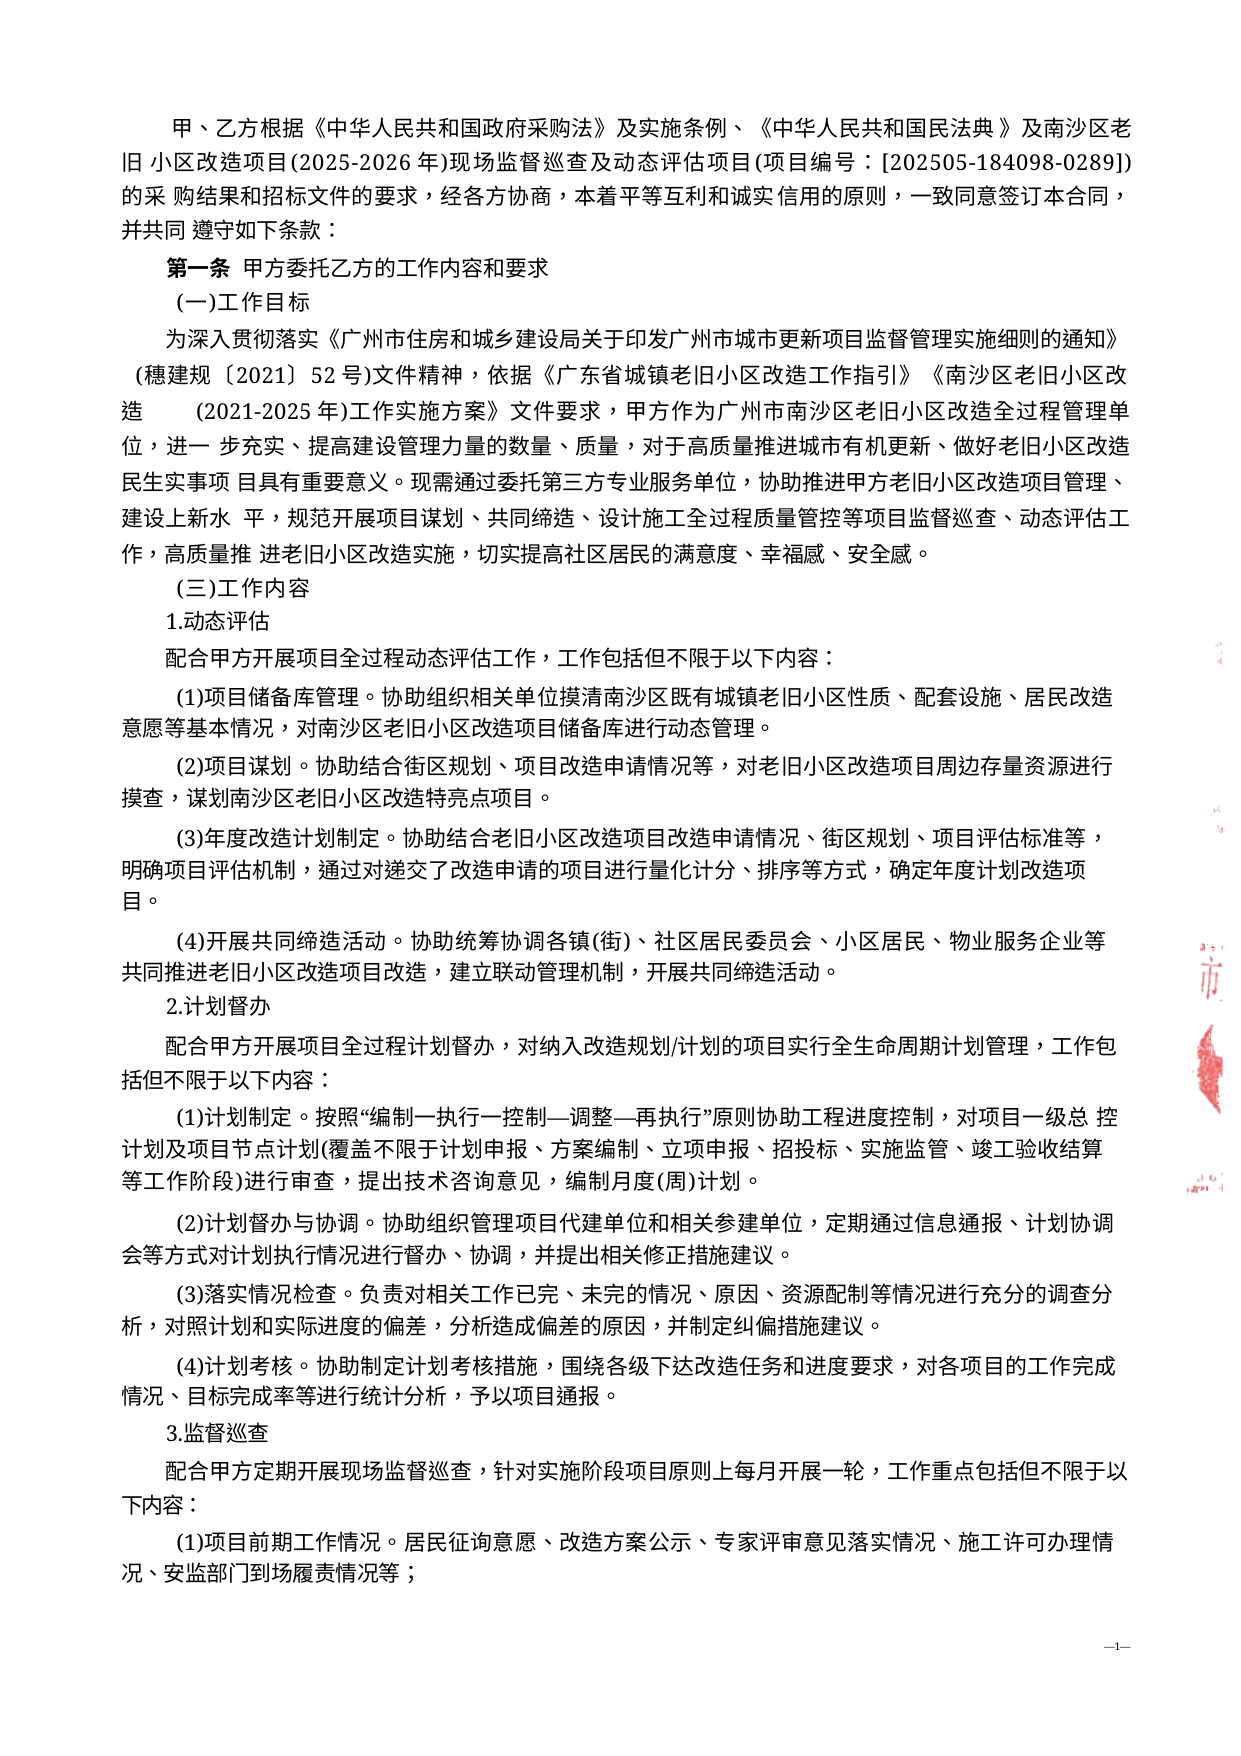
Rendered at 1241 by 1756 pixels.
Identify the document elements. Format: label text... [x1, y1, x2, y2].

text (3)年度改造计划制定。协助结合老旧小区改造项目改造申请情况、街区规划、项目评估标准等， 明确项目评估机制，通过对递交了改造申请的项目进行量化计分、排序等方式，确定年度计划改造项目。 [121, 823, 1129, 916]
text 配合甲方开展项目全过程计划督办，对纳入改造规划/计划的项目实行全生命周期计划管理，工作包 括但不限于以下内容： [121, 1031, 1122, 1095]
text (1)项目储备库管理。协助组织相关单位摸清南沙区既有城镇老旧小区性质、配套设施、居民改造 意愿等基本情况，对南沙区老旧小区改造项目储备库进行动态管理。 [121, 682, 1119, 743]
picture [1186, 942, 1225, 1195]
text (一)工作目标 [176, 289, 1225, 316]
text (1)计划制定。按照“编制一执行一控制—调整—再执行”原则协助工程进度控制，对项目一级总 控计划及项目节点计划(覆盖不限于计划申报、方案编制、立项申报、招投标、实施监管、竣工验收结算 等工作阶段)进行审查，提出技术咨询意见，编制月度(周)计划。 [121, 1102, 1129, 1196]
text 第一条 甲方委托乙方的工作内容和要求 [166, 254, 1225, 281]
text (3)落实情况检查。负责对相关工作已完、未完的情况、原因、资源配制等情况进行充分的调查分 析，对照计划和实际进度的偏差，分析造成偏差的原因，并制定纠偏措施建议。 [121, 1279, 1119, 1341]
text 2.计划督办 [166, 993, 1186, 1020]
text 甲、乙方根据《中华人民共和国政府采购法》及实施条例、《中华人民共和国民法典》及南沙区老旧 小区改造项目(2025-2026年)现场监督巡查及动态评估项目(项目编号：[202505-184098-0289])的采 购结果和招标文件的要求，经各方协商，本着平等互利和诚实信用的原则，一致同意签订本合同，并共同 遵守如下条款： [121, 113, 1132, 245]
text (2)项目谋划。协助结合街区规划、项目改造申请情况等，对老旧小区改造项目周边存量资源进行 摸查，谋划南沙区老旧小区改造特亮点项目。 [121, 751, 1119, 812]
text (1)项目前期工作情况。居民征询意愿、改造方案公示、专家评审意见落实情况、施工许可办理情 况、安监部门到场履责情况等； [121, 1527, 1119, 1588]
text (三)工作内容 [176, 574, 1225, 601]
text 配合甲方开展项目全过程动态评估工作，工作包括但不限于以下内容： [166, 645, 1225, 672]
text (4)计划考核。协助制定计划考核措施，围绕各级下达改造任务和进度要求，对各项目的工作完成 情况、目标完成率等进行统计分析，予以项目通报。 [121, 1351, 1122, 1411]
text (4)开展共同缔造活动。协助统筹协调各镇(街)、社区居民委员会、小区居民、物业服务企业等 共同推进老旧小区改造项目改造，建立联动管理机制，开展共同缔造活动。 [121, 926, 1119, 987]
text 1.动态评估 [166, 607, 1225, 634]
text 为深入贯彻落实《广州市住房和城乡建设局关于印发广州市城市更新项目监督管理实施细则的通知》 (穗建规〔2021〕52号)文件精神，依据《广东省城镇老旧小区改造工作指引》《南沙区老旧小区改造 (2021-2025年)工作实施方案》文件要求，甲方作为广州市南沙区老旧小区改造全过程管理单位，进一 步充实、提高建设管理力量的数量、质量，对于高质量推进城市有机更新、做好老旧小区改造民生实事项 目具有重要意义。现需通过委托第三方专业服务单位，协助推进甲方老旧小区改造项目管理、建设上新水 平，规范开展项目谋划、共同缔造、设计施工全过程质量管控等项目监督巡查、动态评估工作，高质量推 进老旧小区改造实施，切实提高社区居民的满意度、幸福感、安全感。 [121, 324, 1131, 568]
text 3.监督巡查 [166, 1420, 1225, 1447]
text 配合甲方定期开展现场监督巡查，针对实施阶段项目原则上每月开展一轮，工作重点包括但不限于以 下内容： [121, 1456, 1130, 1520]
text (2)计划督办与协调。协助组织管理项目代建单位和相关参建单位，定期通过信息通报、计划协调 会等方式对计划执行情况进行督办、协调，并提出相关修正措施建议。 [121, 1208, 1120, 1269]
picture [1209, 641, 1226, 835]
